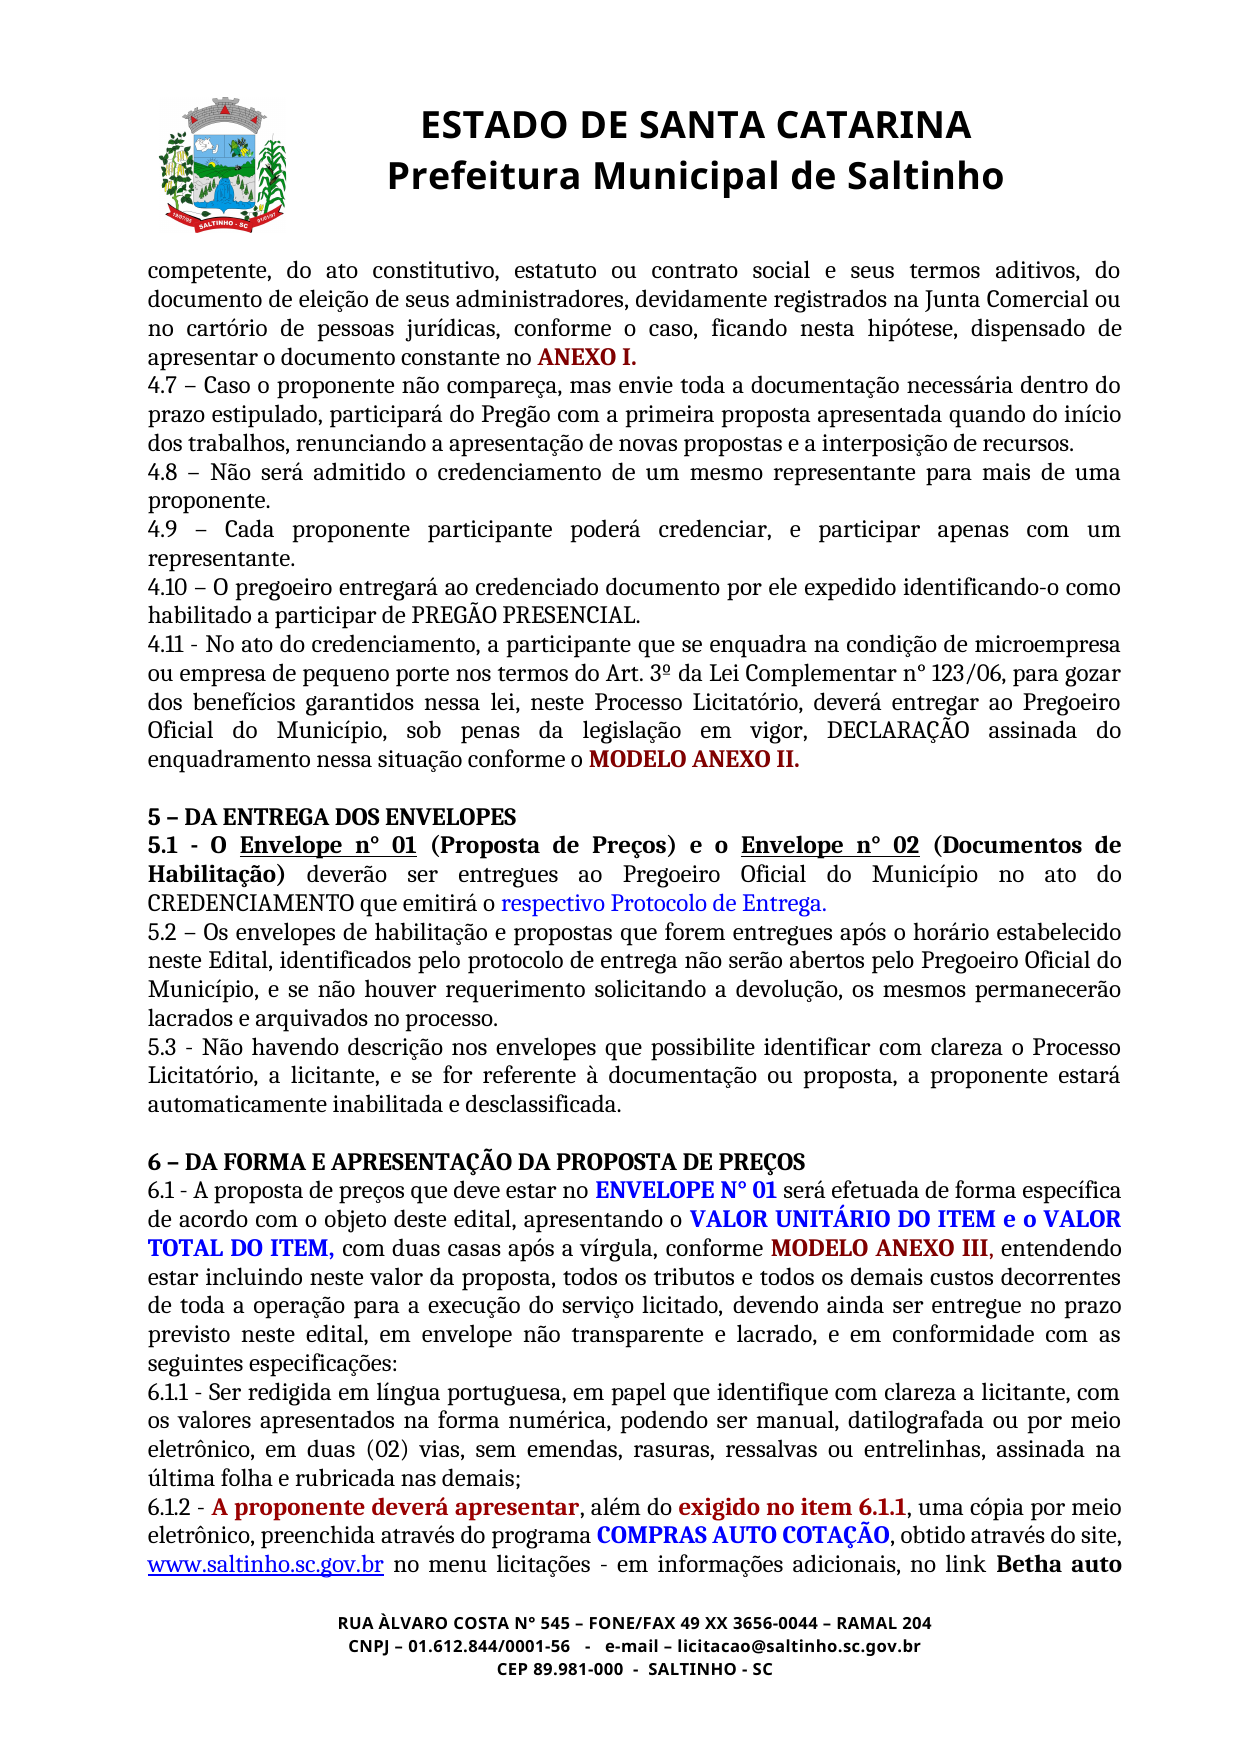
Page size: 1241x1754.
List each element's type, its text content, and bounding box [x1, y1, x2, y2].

text 5.3 - Não havendo descrição nos envelopes que possibilite identificar com clareza o Processo Licitatório, a licitante, e se for referente à documentação ou proposta, a proponente estará automaticamente inabilitada e desclassificada. [148, 1033, 1122, 1119]
text 4.7 – Caso o proponente não compareça, mas envie toda a documentação necessária dentro do prazo estipulado, participará do Pregão com a primeira proposta apresentada quando do início dos trabalhos, renunciando a apresentação de novas propostas e a interposição de recursos. [148, 371, 1122, 458]
text 5 – DA ENTREGA DOS ENVELOPES [148, 803, 1122, 831]
text 6.1 - A proposta de preços que deve estar no ENVELOPE N° 01 será efetuada de forma específica de acordo com o objeto deste edital, apresentando o VALOR UNITÁRIO DO ITEM e o VALOR TOTAL DO ITEM, com duas casas após a vírgula, conforme MODELO ANEXO III, entendendo estar incluindo neste valor da proposta, todos os tributos e todos os demais custos decorrentes de toda a operação para a execução do serviço licitado, devendo ainda ser entregue no prazo previsto neste edital, em envelope não transparente e lacrado, e em conformidade com as seguintes especificações: [148, 1176, 1122, 1378]
text 6 – DA FORMA E APRESENTAÇÃO DA PROPOSTA DE PREÇOS [148, 1148, 1122, 1176]
text 4.10 – O pregoeiro entregará ao credenciado documento por ele expedido identificando-o como habilitado a participar de PREGÃO PRESENCIAL. [148, 573, 1122, 630]
picture [158, 97, 287, 233]
text 5.1 - O Envelope n° 01 (Proposta de Preços) e o Envelope n° 02 (Documentos de Habilitação) deverão ser entregues ao Pregoeiro Oficial do Município no ato do CREDENCIAMENTO que emitirá o respectivo Protocolo de Entrega. [148, 831, 1122, 918]
text 4.9 – Cada proponente participante poderá credenciar, e participar apenas com um representante. [148, 515, 1122, 573]
text 4.8 – Não será admitido o credenciamento de um mesmo representante para mais de uma proponente. [148, 458, 1122, 515]
text 4.11 - No ato do credenciamento, a participante que se enquadra na condição de microempresa ou empresa de pequeno porte nos termos do Art. 3º da Lei Complementar n° 123/06, para gozar dos benefícios garantidos nessa lei, neste Processo Licitatório, deverá entregar ao Pregoeiro Oficial do Município, sob penas da legislação em vigor, DECLARAÇÃO assinada do enquadramento nessa situação conforme o MODELO ANEXO II. [148, 630, 1122, 774]
text 6.1.1 - Ser redigida em língua portuguesa, em papel que identifique com clareza a licitante, com os valores apresentados na forma numérica, podendo ser manual, datilografada ou por meio eletrônico, em duas (02) vias, sem emendas, rasuras, ressalvas ou entrelinhas, assinada na última folha e rubricada nas demais; [148, 1378, 1122, 1493]
text 5.2 – Os envelopes de habilitação e propostas que forem entregues após o horário estabelecido neste Edital, identificados pelo protocolo de entrega não serão abertos pelo Pregoeiro Oficial do Município, e se não houver requerimento solicitando a devolução, os mesmos permanecerão lacrados e arquivados no processo. [148, 918, 1122, 1033]
